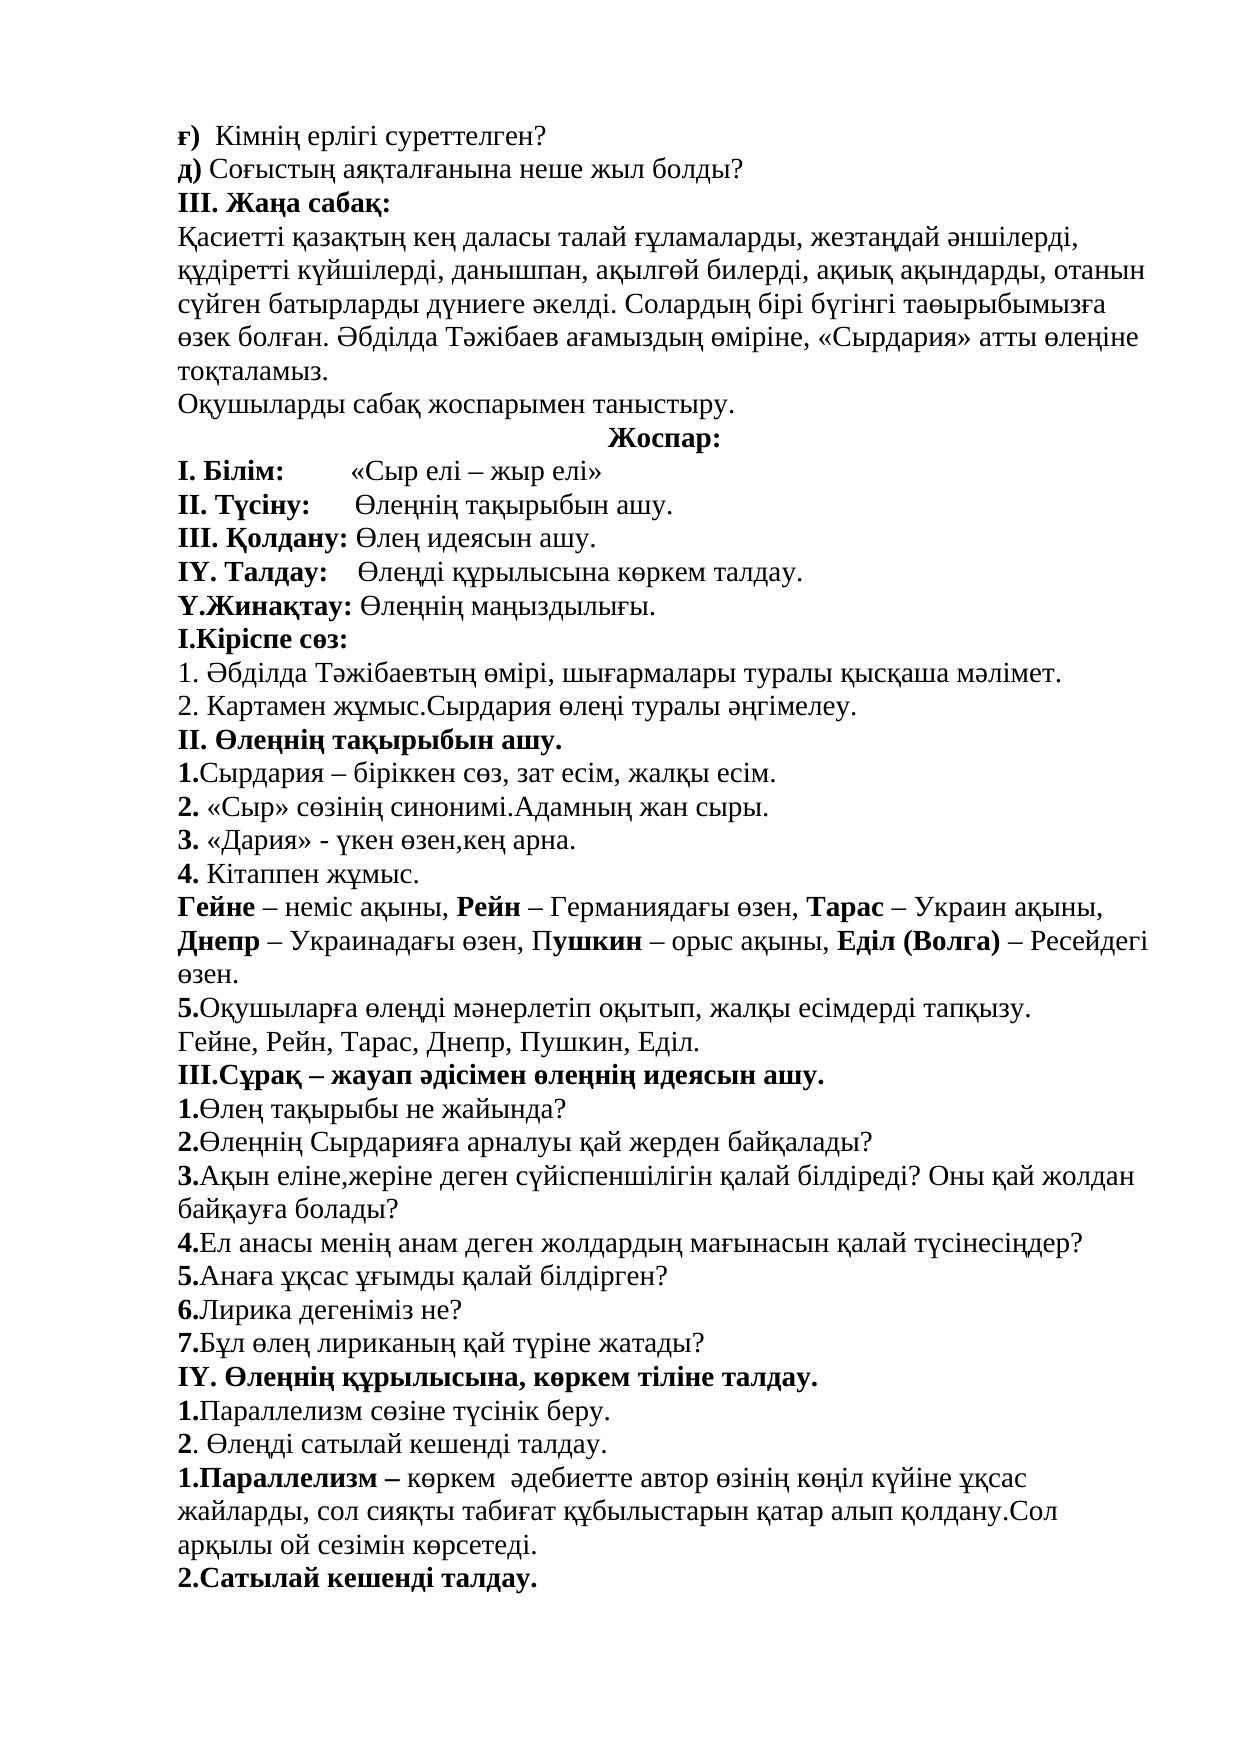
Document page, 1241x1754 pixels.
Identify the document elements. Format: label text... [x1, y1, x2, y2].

text 3.Ақын еліне,жеріне деген сүйіспеншілігін қалай білдіреді? Оны қай жолдан байқауға болады? 4.Ел анасы менің анам деген жолдардың мағынасын қалай түсінесіңдер? 5.Анаға ұқсас ұғымды қалай білдірген? 6.Лирика дегеніміз не? 7.Бұл өлең лириканың қай түріне жатады? [177, 1158, 1152, 1359]
text ІҮ. Өлеңнің құрылысына, көркем тіліне талдау. [177, 1359, 1152, 1393]
text 5.Оқушыларға өлеңді мәнерлетіп оқытып, жалқы есімдерді тапқызу. Гейне, Рейн, Тарас, Днепр, Пушкин, Еділ. [177, 990, 1152, 1057]
text 1.Параллелизм сөзіне түсінік беру. 2. Өлеңді сатылай кешенді талдау. [177, 1393, 1152, 1460]
text ІІ. Өлеңнің тақырыбын ашу. 1.Сырдария – біріккен сөз, зат есім, жалқы есім. 2. «Сыр» сөзінің синонимі.Адамның жан сыры. 3. «Дария» - үкен өзен,кең арна. 4. Кітаппен жұмыс. [177, 722, 1152, 889]
text Жоспар: [177, 420, 1152, 453]
text І. Білім: «Сыр елі – жыр елі» ІІ. Түсіну: Өлеңнің тақырыбын ашу. ІІІ. Қолдану: Өлең идеясын ашу. ІҮ. Талдау: Өлеңді құрылысына көркем талдау. Ү.Жинақтау: Өлеңнің маңыздылығы. [177, 453, 1152, 621]
text 1.Параллелизм – көркем әдебиетте автор өзінің көңіл күйіне ұқсас жайларды, сол сияқты табиғат құбылыстарын қатар алып қолдану.Сол арқылы ой сезімін көрсетеді. 2.Сатылай кешенді талдау. [177, 1460, 1152, 1594]
text 1. Әбділда Тәжібаевтың өмірі, шығармалары туралы қысқаша мәлімет. 2. Картамен жұмыс.Сырдария өлеңі туралы әңгімелеу. [177, 655, 1152, 722]
text ІІІ.Сұрақ – жауап әдісімен өлеңнің идеясын ашу. 1.Өлең тақырыбы не жайында? 2.Өлеңнің Сырдарияға арналуы қай жерден байқалады? [177, 1057, 1152, 1158]
text ІІІ. Жаңа сабақ: [177, 185, 1152, 219]
text Гейне – неміс ақыны, Рейн – Германиядағы өзен, Тарас – Украин ақыны, Днепр – Украинадағы өзен, Пушкин – орыс ақыны, Еділ (Волга) – Ресейдегі өзен. [177, 889, 1152, 990]
text І.Кіріспе сөз: [177, 621, 1152, 655]
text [177, 118, 1152, 185]
text Қасиетті қазақтың кең даласы талай ғұламаларды, жезтаңдай әншілерді, құдіретті күйшілерді, данышпан, ақылгөй билерді, ақиық ақындарды, отанын сүйген батырларды дүниеге әкелді. Солардың бірі бүгінгі таөырыбымызға өзек болған. Әбділда Тәжібаев ағамыздың өміріне, «Сырдария» атты өлеңіне тоқталамыз. Оқушыларды сабақ жоспарымен таныстыру. [177, 219, 1152, 420]
